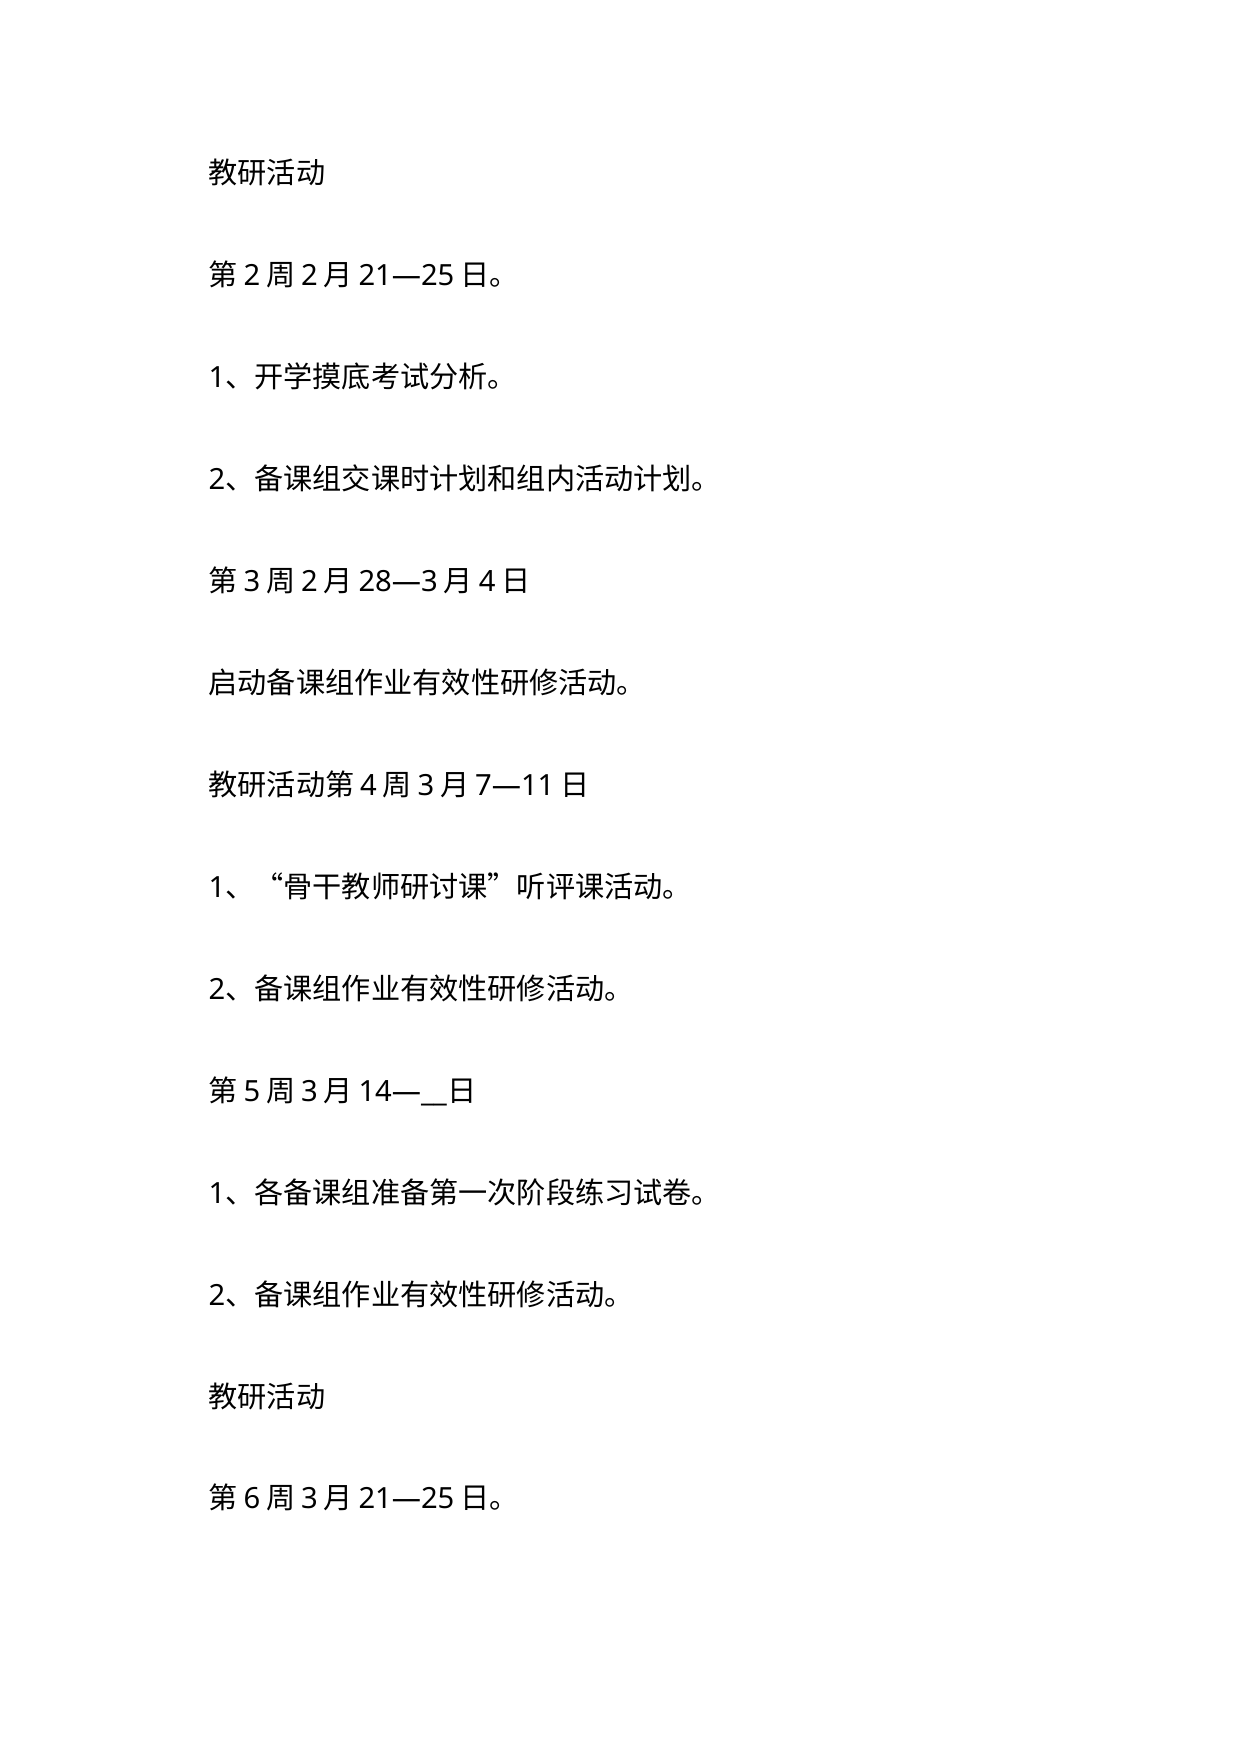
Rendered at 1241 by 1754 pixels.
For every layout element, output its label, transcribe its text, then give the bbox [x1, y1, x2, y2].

text 第6周3月21—25日。 [150, 1475, 1090, 1517]
text 2、备课组作业有效性研修活动。 [150, 965, 1090, 1008]
text 第3周2月28—3月4日 [150, 558, 1090, 600]
text 教研活动 [150, 150, 1090, 192]
text 教研活动第4周3月7—11日 [150, 761, 1090, 804]
text 1、各备课组准备第一次阶段练习试卷。 [150, 1169, 1090, 1212]
text 第5周3月14—__日 [150, 1067, 1090, 1110]
text 1、开学摸底考试分析。 [150, 354, 1090, 396]
text 2、备课组作业有效性研修活动。 [150, 1271, 1090, 1314]
text 启动备课组作业有效性研修活动。 [150, 660, 1090, 702]
text 第2周2月21—25日。 [150, 252, 1090, 294]
text 1、“骨干教师研讨课”听评课活动。 [150, 863, 1090, 906]
text 教研活动 [150, 1373, 1090, 1416]
text 2、备课组交课时计划和组内活动计划。 [150, 456, 1090, 498]
